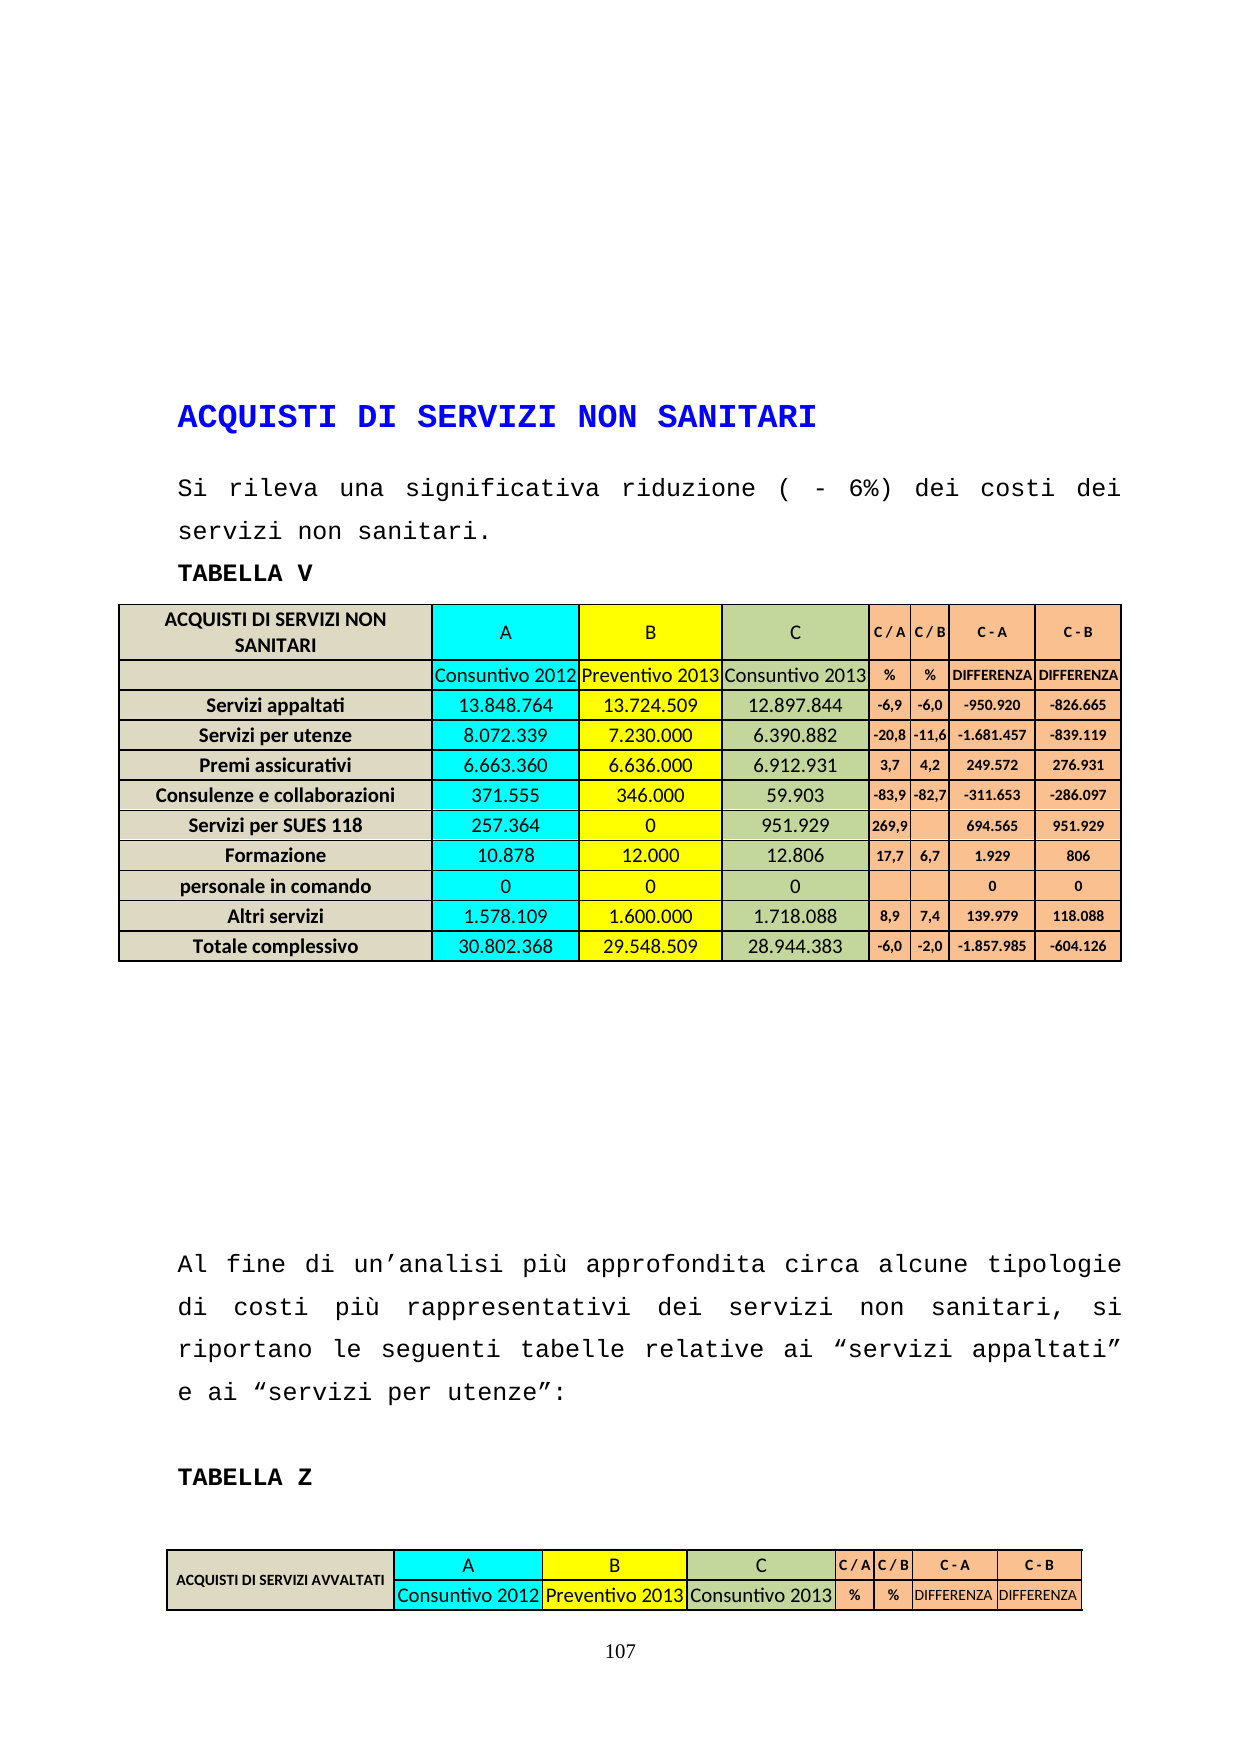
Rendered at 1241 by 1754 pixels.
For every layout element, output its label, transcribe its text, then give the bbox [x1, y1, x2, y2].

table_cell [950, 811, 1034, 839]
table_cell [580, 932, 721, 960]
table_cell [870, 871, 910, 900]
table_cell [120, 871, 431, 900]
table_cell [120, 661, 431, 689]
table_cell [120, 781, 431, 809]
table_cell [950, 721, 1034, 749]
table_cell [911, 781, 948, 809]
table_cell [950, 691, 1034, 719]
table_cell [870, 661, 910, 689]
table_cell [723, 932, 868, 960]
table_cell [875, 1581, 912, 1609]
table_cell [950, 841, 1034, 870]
text Al fine di un’analisi più approfondita circa alcune tipologie di costi più rappresentativi dei servizi non sanitari, si riportano le seguenti tabelle relative ai “servizi appaltati” e ai “servizi per utenze”: [177, 1252, 1122, 1407]
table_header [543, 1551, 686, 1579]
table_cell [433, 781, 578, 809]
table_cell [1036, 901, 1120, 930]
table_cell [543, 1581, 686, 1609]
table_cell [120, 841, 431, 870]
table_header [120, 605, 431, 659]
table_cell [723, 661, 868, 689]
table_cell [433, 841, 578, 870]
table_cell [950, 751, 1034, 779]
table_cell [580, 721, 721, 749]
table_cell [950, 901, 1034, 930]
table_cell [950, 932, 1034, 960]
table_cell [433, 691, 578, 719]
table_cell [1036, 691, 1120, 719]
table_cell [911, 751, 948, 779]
text TABELLA Z [177, 1464, 1122, 1492]
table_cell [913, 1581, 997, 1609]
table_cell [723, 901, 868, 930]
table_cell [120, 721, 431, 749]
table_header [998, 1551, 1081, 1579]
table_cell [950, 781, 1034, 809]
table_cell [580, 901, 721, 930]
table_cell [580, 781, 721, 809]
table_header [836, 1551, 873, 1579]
text TABELLA V [177, 561, 1122, 589]
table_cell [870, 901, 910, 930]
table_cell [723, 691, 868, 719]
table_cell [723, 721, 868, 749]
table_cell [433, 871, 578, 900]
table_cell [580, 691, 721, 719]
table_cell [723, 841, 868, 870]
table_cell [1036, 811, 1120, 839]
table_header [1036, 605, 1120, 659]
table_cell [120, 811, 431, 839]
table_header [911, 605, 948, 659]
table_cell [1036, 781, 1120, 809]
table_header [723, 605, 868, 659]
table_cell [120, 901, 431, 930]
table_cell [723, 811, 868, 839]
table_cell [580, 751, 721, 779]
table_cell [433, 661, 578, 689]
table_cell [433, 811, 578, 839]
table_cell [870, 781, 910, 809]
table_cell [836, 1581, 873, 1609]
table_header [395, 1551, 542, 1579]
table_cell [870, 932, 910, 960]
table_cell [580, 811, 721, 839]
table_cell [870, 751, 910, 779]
text Si rileva una significativa riduzione ( - 6%) dei costi dei servizi non sanitari. [177, 476, 1122, 547]
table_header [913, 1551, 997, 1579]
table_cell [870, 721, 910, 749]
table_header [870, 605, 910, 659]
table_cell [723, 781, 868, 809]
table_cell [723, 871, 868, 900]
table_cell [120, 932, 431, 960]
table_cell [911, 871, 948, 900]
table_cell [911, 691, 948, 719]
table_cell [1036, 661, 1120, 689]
text ACQUISTI DI SERVIZI NON SANITARI [177, 400, 1122, 438]
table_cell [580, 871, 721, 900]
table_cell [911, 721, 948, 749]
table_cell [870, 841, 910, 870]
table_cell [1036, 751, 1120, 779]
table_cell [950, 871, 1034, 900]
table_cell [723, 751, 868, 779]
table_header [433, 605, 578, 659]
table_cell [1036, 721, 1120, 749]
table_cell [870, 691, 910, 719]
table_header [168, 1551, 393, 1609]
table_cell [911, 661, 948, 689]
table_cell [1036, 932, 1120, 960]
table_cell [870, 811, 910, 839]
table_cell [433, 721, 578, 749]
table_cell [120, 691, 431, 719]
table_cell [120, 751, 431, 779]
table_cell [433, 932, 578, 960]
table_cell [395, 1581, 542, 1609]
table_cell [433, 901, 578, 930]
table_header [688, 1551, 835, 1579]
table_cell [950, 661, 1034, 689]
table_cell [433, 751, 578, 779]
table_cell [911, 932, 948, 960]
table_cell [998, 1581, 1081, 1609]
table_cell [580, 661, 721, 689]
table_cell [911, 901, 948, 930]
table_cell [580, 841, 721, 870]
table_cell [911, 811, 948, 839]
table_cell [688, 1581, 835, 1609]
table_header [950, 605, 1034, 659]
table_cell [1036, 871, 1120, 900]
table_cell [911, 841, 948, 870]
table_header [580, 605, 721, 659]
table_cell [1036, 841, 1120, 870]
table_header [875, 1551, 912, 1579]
